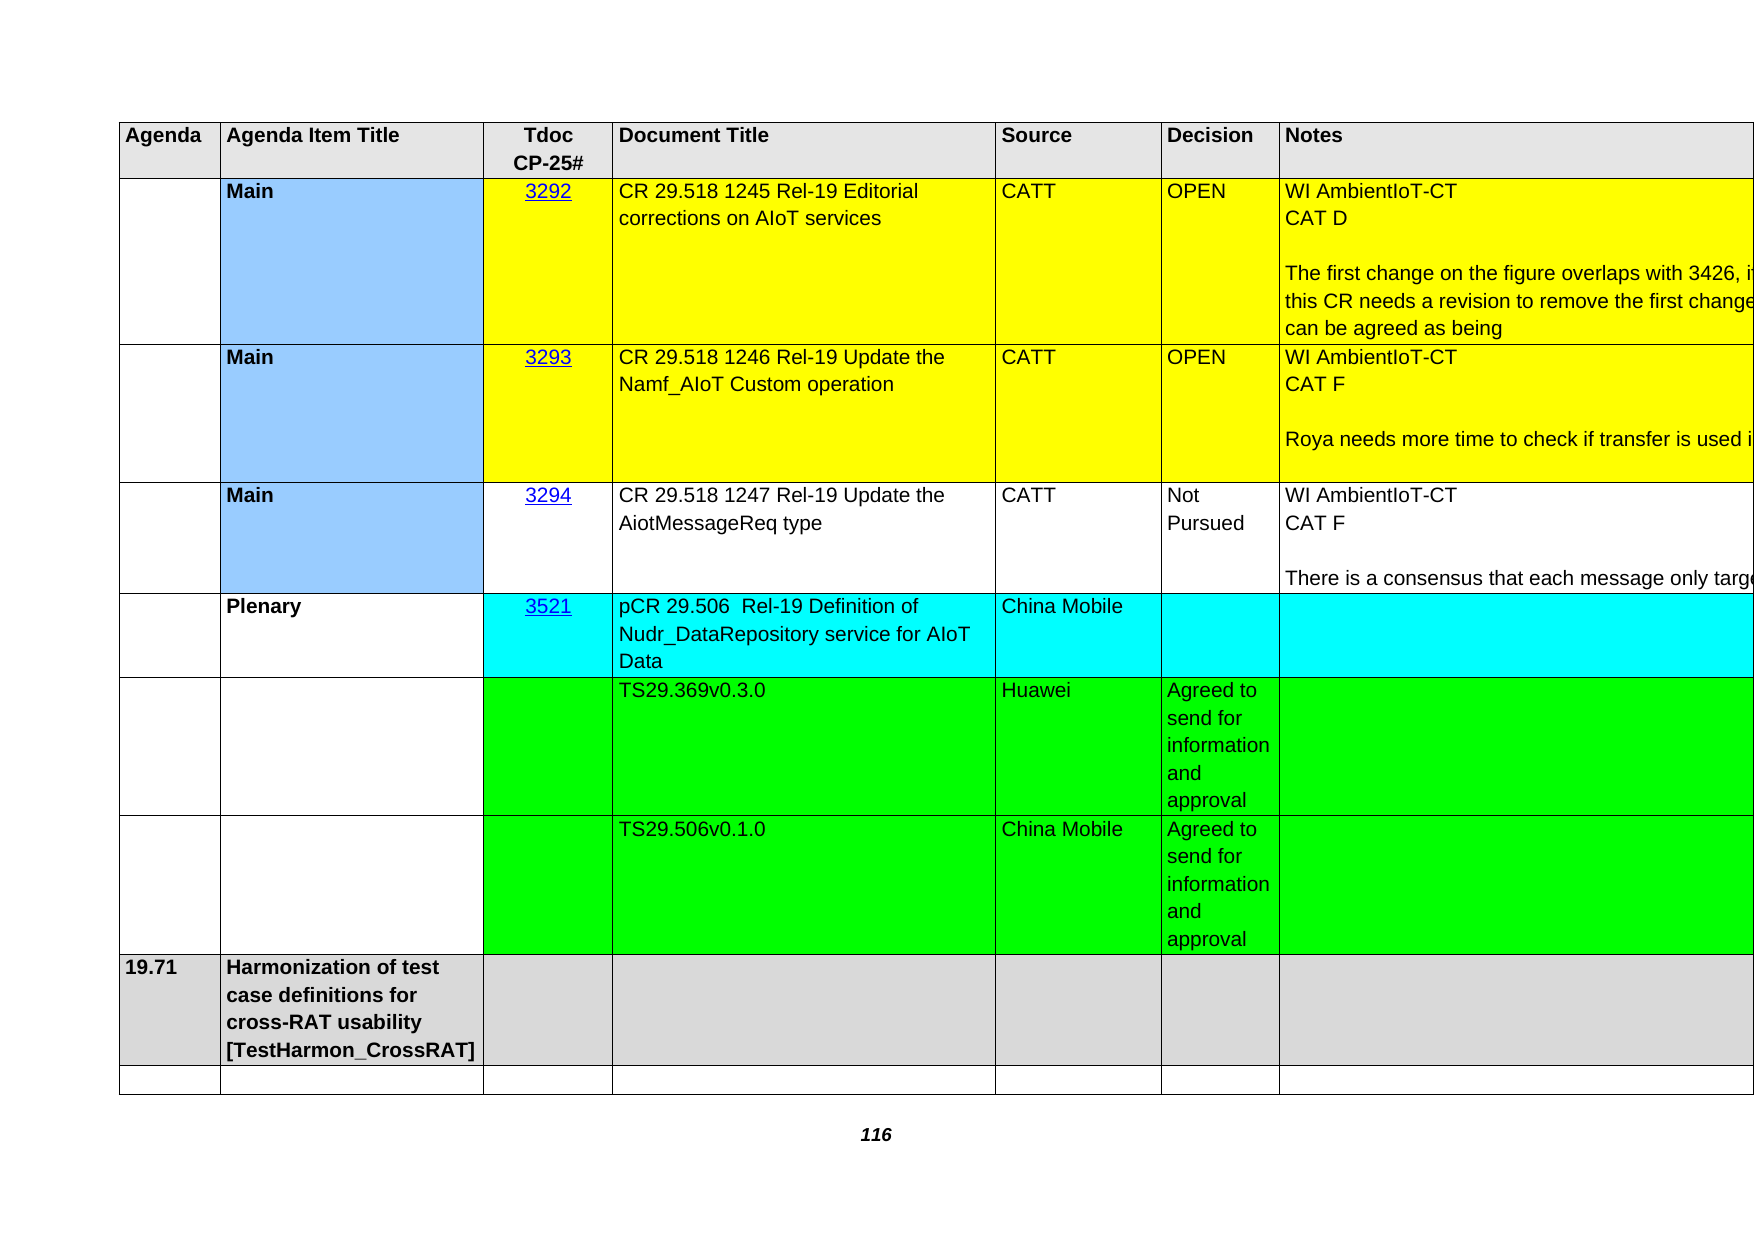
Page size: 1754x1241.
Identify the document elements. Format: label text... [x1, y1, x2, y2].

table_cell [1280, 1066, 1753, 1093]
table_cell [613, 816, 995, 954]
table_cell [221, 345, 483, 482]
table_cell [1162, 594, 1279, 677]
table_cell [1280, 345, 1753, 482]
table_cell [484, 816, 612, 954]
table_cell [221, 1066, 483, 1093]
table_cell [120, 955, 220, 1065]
table_header Decision [1162, 123, 1279, 178]
table_header Notes [1280, 123, 1753, 178]
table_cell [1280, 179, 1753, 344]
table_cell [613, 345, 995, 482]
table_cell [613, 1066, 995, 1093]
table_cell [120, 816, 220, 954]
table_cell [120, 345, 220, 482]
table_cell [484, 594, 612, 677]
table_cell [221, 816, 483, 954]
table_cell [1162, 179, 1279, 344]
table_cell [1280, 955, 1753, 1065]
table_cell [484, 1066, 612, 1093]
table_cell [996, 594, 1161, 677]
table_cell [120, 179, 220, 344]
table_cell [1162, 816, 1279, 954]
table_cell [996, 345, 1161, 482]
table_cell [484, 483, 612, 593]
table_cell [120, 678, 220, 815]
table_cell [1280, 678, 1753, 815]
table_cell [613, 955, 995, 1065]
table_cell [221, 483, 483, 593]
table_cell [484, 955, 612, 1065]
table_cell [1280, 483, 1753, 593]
table_header Document Title [613, 123, 995, 178]
table_header Agenda Item Title [221, 123, 483, 178]
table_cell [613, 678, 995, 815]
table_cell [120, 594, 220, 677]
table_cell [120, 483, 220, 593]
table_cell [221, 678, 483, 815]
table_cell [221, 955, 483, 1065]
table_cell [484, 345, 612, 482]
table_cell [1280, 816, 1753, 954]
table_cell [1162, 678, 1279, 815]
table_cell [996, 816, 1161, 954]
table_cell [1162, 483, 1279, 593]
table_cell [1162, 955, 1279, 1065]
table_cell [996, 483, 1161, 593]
table_header Agenda [120, 123, 220, 178]
table_header Tdoc CP-25# [484, 123, 612, 178]
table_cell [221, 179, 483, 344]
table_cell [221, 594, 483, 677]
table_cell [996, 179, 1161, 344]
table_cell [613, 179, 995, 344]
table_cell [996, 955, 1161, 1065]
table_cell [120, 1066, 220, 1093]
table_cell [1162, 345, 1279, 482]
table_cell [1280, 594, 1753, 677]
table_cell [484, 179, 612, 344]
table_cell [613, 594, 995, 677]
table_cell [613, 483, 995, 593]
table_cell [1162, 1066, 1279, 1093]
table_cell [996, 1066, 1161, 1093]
table_header Source [996, 123, 1161, 178]
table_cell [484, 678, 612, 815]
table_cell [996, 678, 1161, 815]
